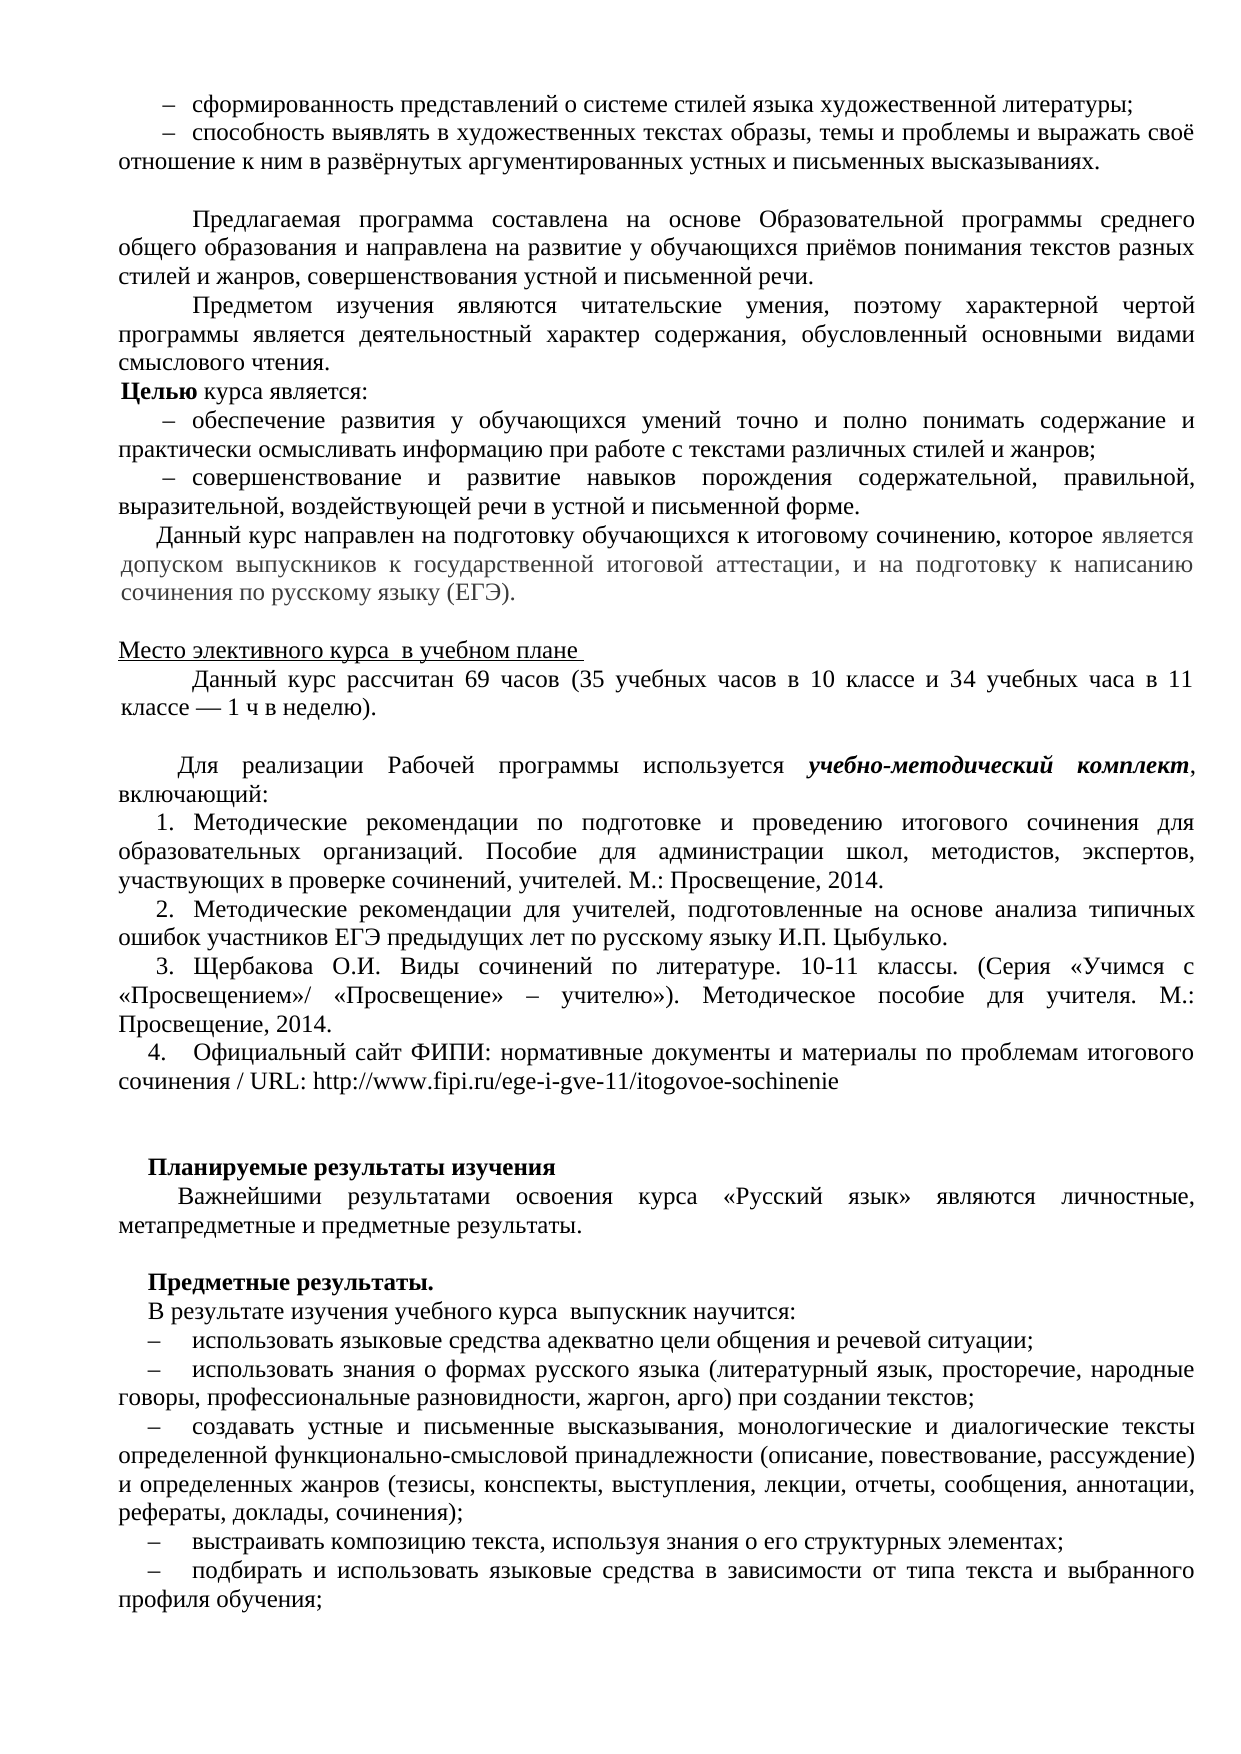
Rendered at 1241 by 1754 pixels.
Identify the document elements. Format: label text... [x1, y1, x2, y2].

list Методические рекомендации для учителей, подготовленные на основе анализа типичных ошибок участников ЕГЭ предыдущих лет по русскому языку И.П. Цыбулько. [118, 894, 1196, 951]
list совершенствование и развитие навыков порождения содержательной, правильной, выразительной, воздействующей речи в устной и письменной форме. [118, 462, 1196, 520]
text Данный курс рассчитан 69 часов (35 учебных часов в 10 классе и 34 учебных часа в 11 классе — 1 ч в неделю). [121, 664, 1193, 721]
list обеспечение развития у обучающихся умений точно и полно понимать содержание и практически осмысливать информацию при работе с текстами различных стилей и жанров; [118, 405, 1196, 462]
list создавать устные и письменные высказывания, монологические и диалогические тексты определенной функционально-смысловой принадлежности (описание, повествование, рассуждение) и определенных жанров (тезисы, конспекты, выступления, лекции, отчеты, сообщения, аннотации, рефераты, доклады, сочинения); [118, 1411, 1196, 1526]
list Щербакова О.И. Виды сочинений по литературе. 10-11 классы. (Серия «Учимся с «Просвещением»/ «Просвещение» – учителю»). Методическое пособие для учителя. М.: Просвещение, 2014. [118, 951, 1196, 1037]
list использовать языковые средства адекватно цели общения и речевой ситуации; [118, 1325, 1196, 1354]
list сформированность представлений о системе стилей языка художественной литературы; [118, 89, 1196, 117]
list использовать знания о формах русского языка (литературный язык, просторечие, народные говоры, профессиональные разновидности, жаргон, арго) при создании текстов; [118, 1354, 1196, 1411]
text Предметом изучения являются читательские умения, поэтому характерной чертой программы является деятельностный характер содержания, обусловленный основными видами смыслового чтения. [118, 290, 1196, 376]
list подбирать и использовать языковые средства в зависимости от типа текста и выбранного профиля обучения; [118, 1555, 1196, 1612]
text В результате изучения учебного курса выпускник научится: [148, 1296, 1196, 1325]
text Планируемые результаты изучения [148, 1152, 1196, 1181]
text Для реализации Рабочей программы используется учебно-методический комплект, включающий: [118, 750, 1196, 807]
text Предлагаемая программа составлена на основе Образовательной программы среднего общего образования и направлена на развитие у обучающихся приёмов понимания текстов разных стилей и жанров, совершенствования устной и письменной речи. [118, 204, 1196, 290]
list способность выявлять в художественных текстах образы, темы и проблемы и выражать своё отношение к ним в развёрнутых аргументированных устных и письменных высказываниях. [118, 117, 1196, 175]
text Данный курс направлен на подготовку обучающихся к итоговому сочинению, которое является допуском выпускников к государственной итоговой аттестации, и на подготовку к написанию сочинения по русскому языку (ЕГЭ). [121, 520, 1193, 606]
list Методические рекомендации по подготовке и проведению итогового сочинения для образовательных организаций. Пособие для администрации школ, методистов, экспертов, участвующих в проверке сочинений, учителей. М.: Просвещение, 2014. [118, 807, 1196, 894]
list Официальный сайт ФИПИ: нормативные документы и материалы по проблемам итогового сочинения / URL: http://www.fipi.ru/ege-i-gve-11/itogovoe-sochinenie [118, 1037, 1196, 1095]
text Целью курса является: [121, 376, 1193, 405]
text Место элективного курса в учебном плане [118, 635, 1185, 664]
list выстраивать композицию текста, используя знания о его структурных элементах; [118, 1526, 1196, 1555]
text Предметные результаты. [148, 1267, 1196, 1296]
text Важнейшими результатами освоения курса «Русский язык» являются личностные, метапредметные и предметные результаты. [118, 1181, 1196, 1239]
